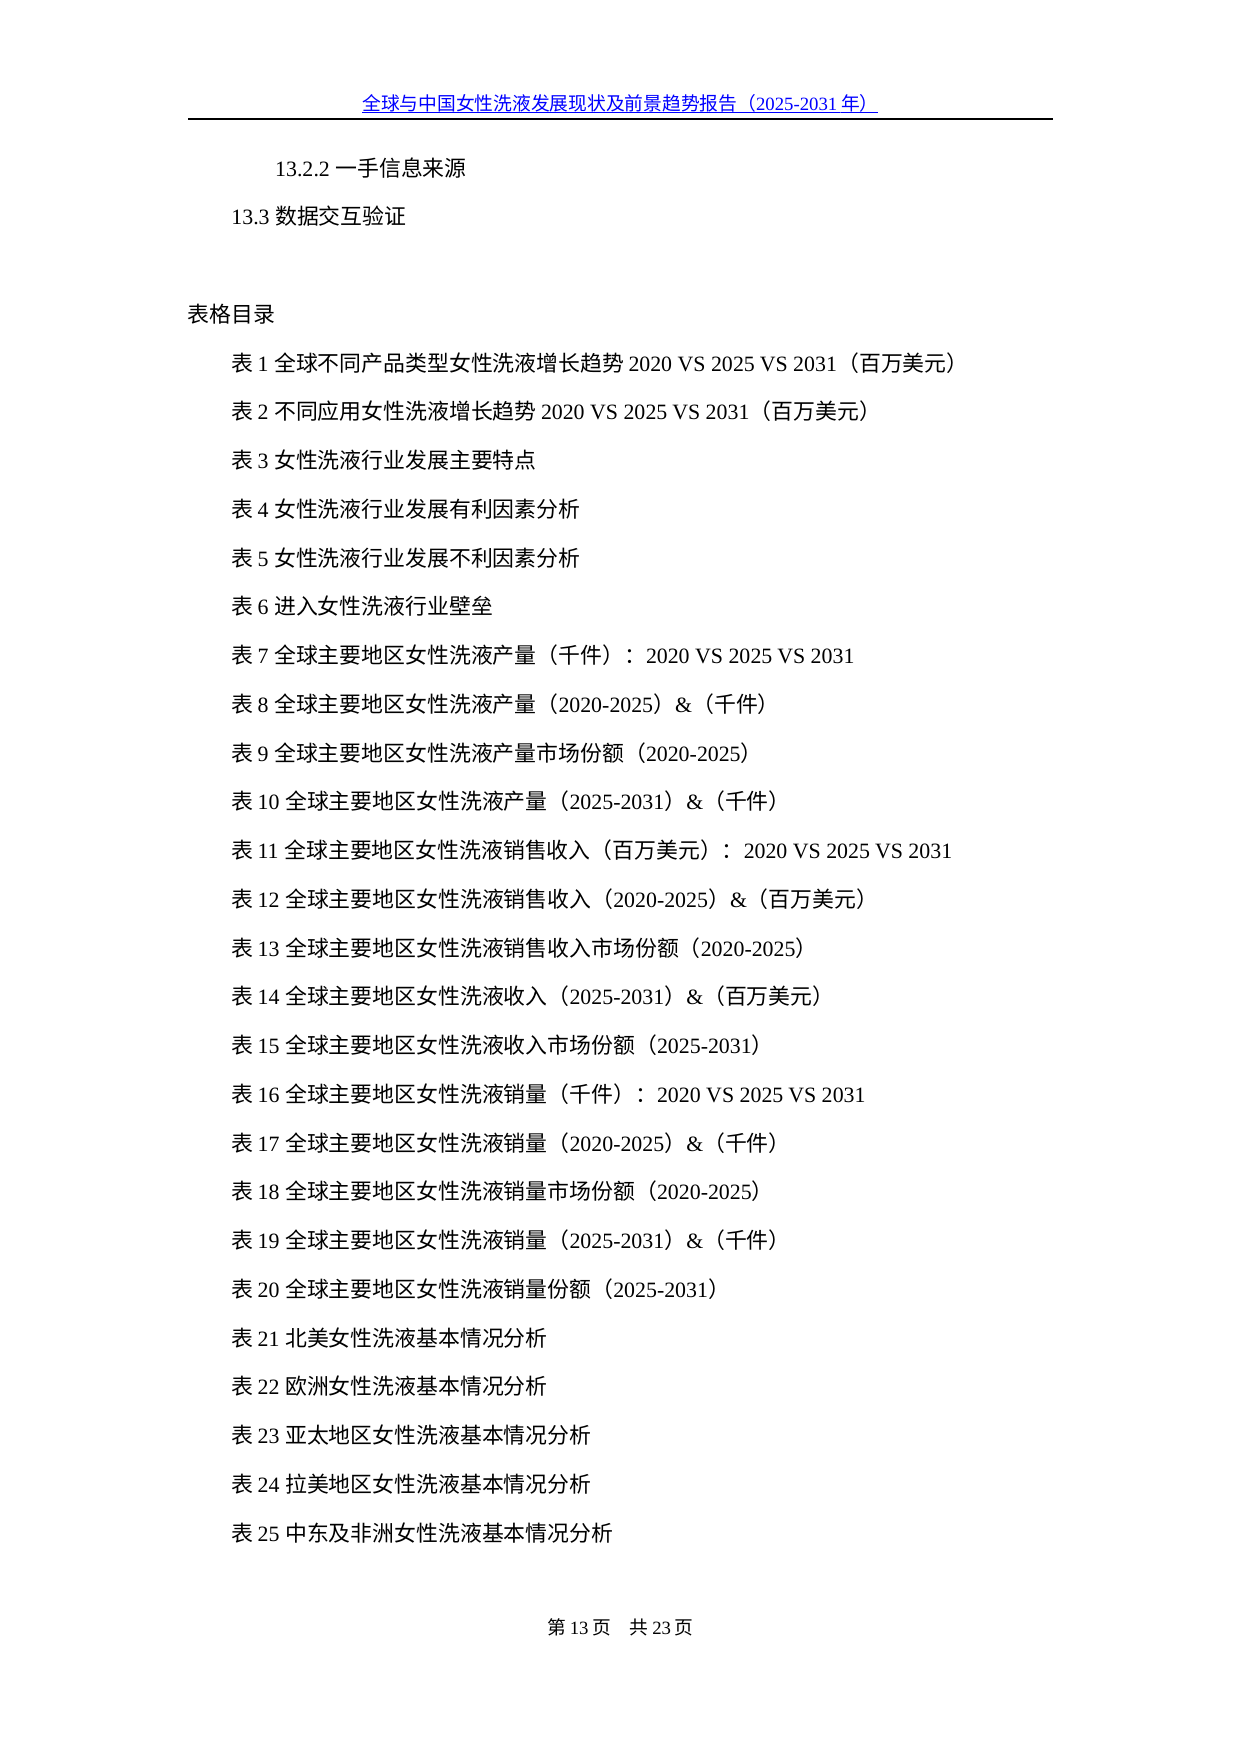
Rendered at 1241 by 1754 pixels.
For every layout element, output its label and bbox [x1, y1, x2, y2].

text [187, 150, 1053, 1548]
